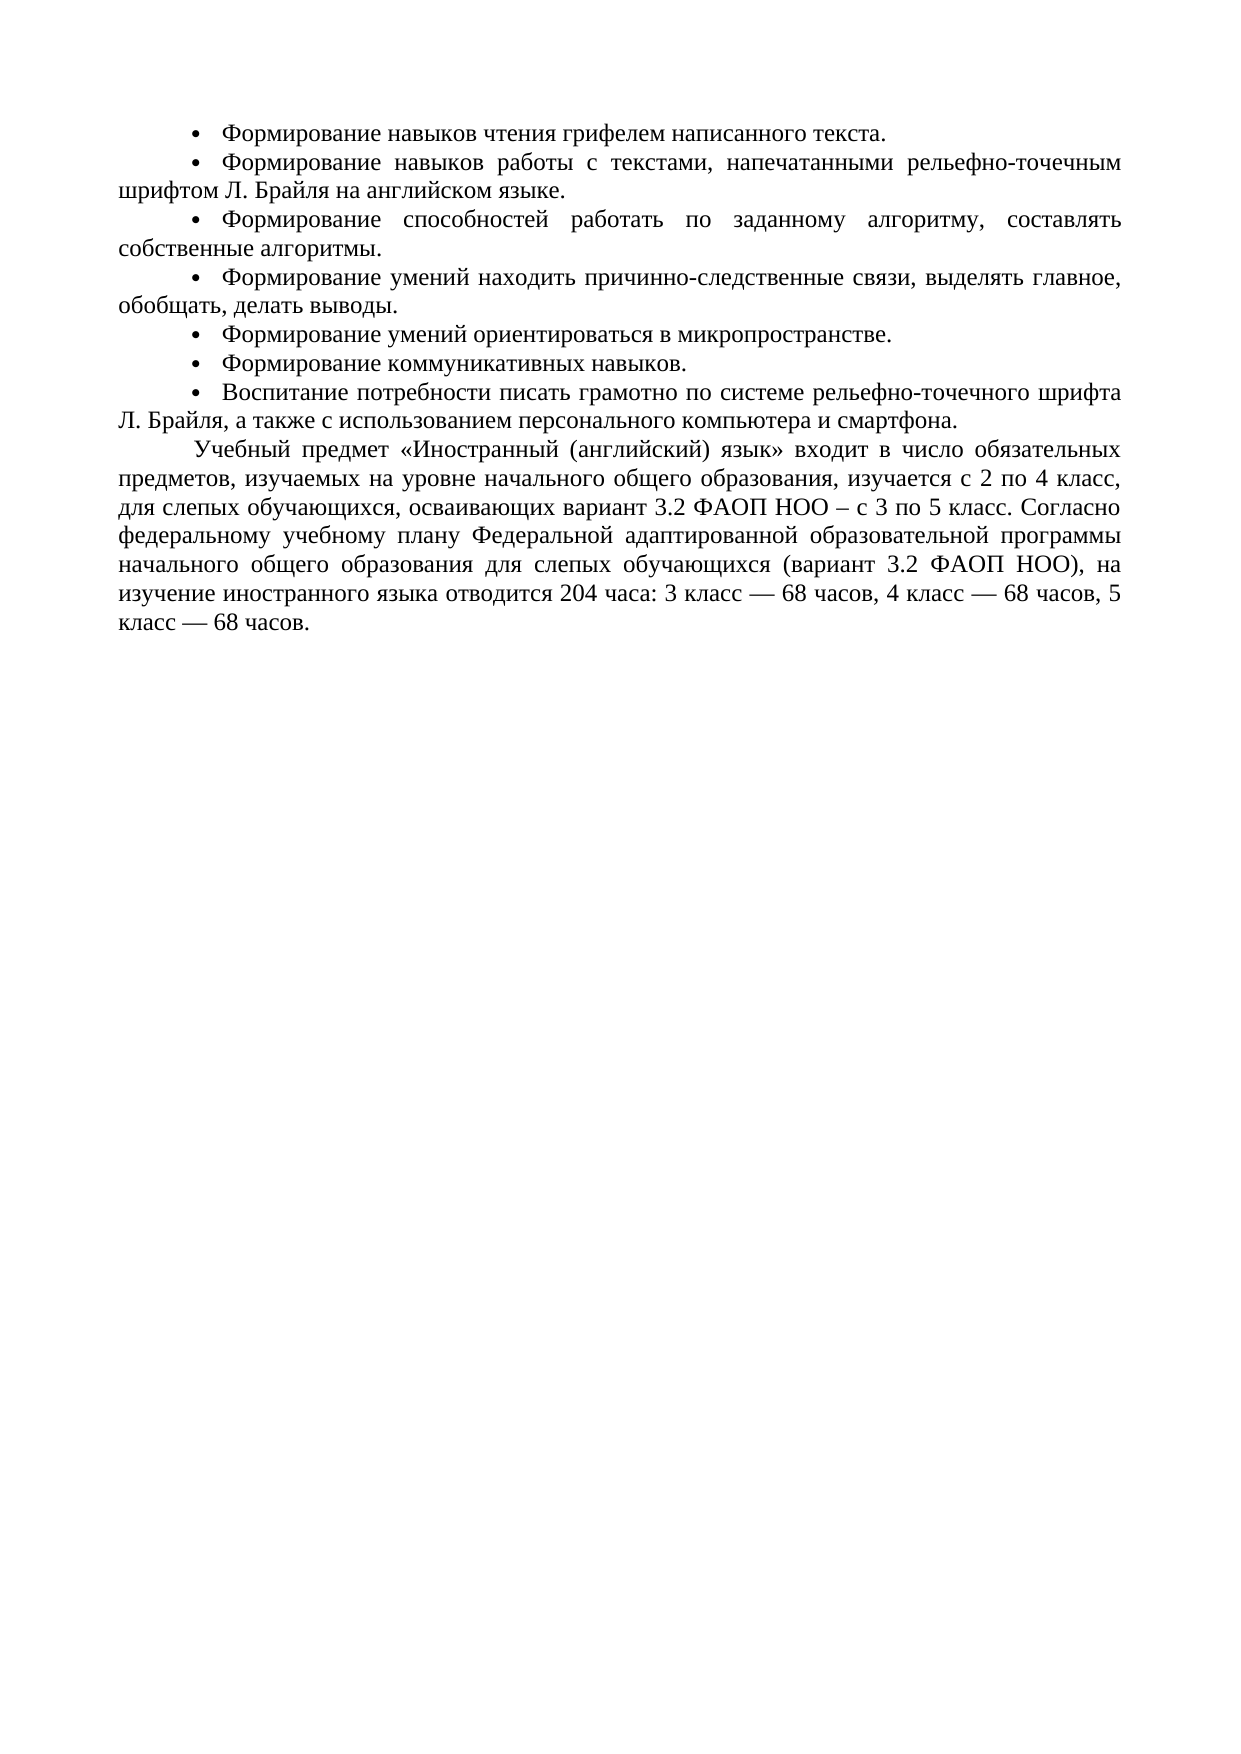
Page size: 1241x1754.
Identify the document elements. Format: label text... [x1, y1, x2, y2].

list Формирование умений ориентироваться в микропространстве. [118, 319, 1122, 348]
text Учебный предмет «Иностранный (английский) язык» входит в число обязательных предметов, изучаемых на уровне начального общего образования, изучается с 2 по 4 класс, для слепых обучающихся, осваивающих вариант 3.2 ФАОП НОО – с 3 по 5 класс. Согласно федеральному учебному плану Федеральной адаптированной образовательной программы начального общего образования для слепых обучающихся (вариант 3.2 ФАОП НОО), на изучение иностранного языка отводится 204 часа: 3 класс — 68 часов, 4 класс — 68 часов, 5 класс — 68 часов. [118, 434, 1122, 636]
list Формирование навыков чтения грифелем написанного текста. [118, 118, 1122, 147]
list Формирование способностей работать по заданному алгоритму, составлять собственные алгоритмы. [118, 204, 1122, 262]
list Формирование коммуникативных навыков. [118, 348, 1122, 377]
list Воспитание потребности писать грамотно по системе рельефно-точечного шрифта Л. Брайля, а также с использованием персонального компьютера и смартфона. [118, 377, 1122, 434]
list Формирование умений находить причинно-следственные связи, выделять главное, обобщать, делать выводы. [118, 262, 1122, 319]
list Формирование навыков работы с текстами, напечатанными рельефно-точечным шрифтом Л. Брайля на английском языке. [118, 147, 1122, 204]
